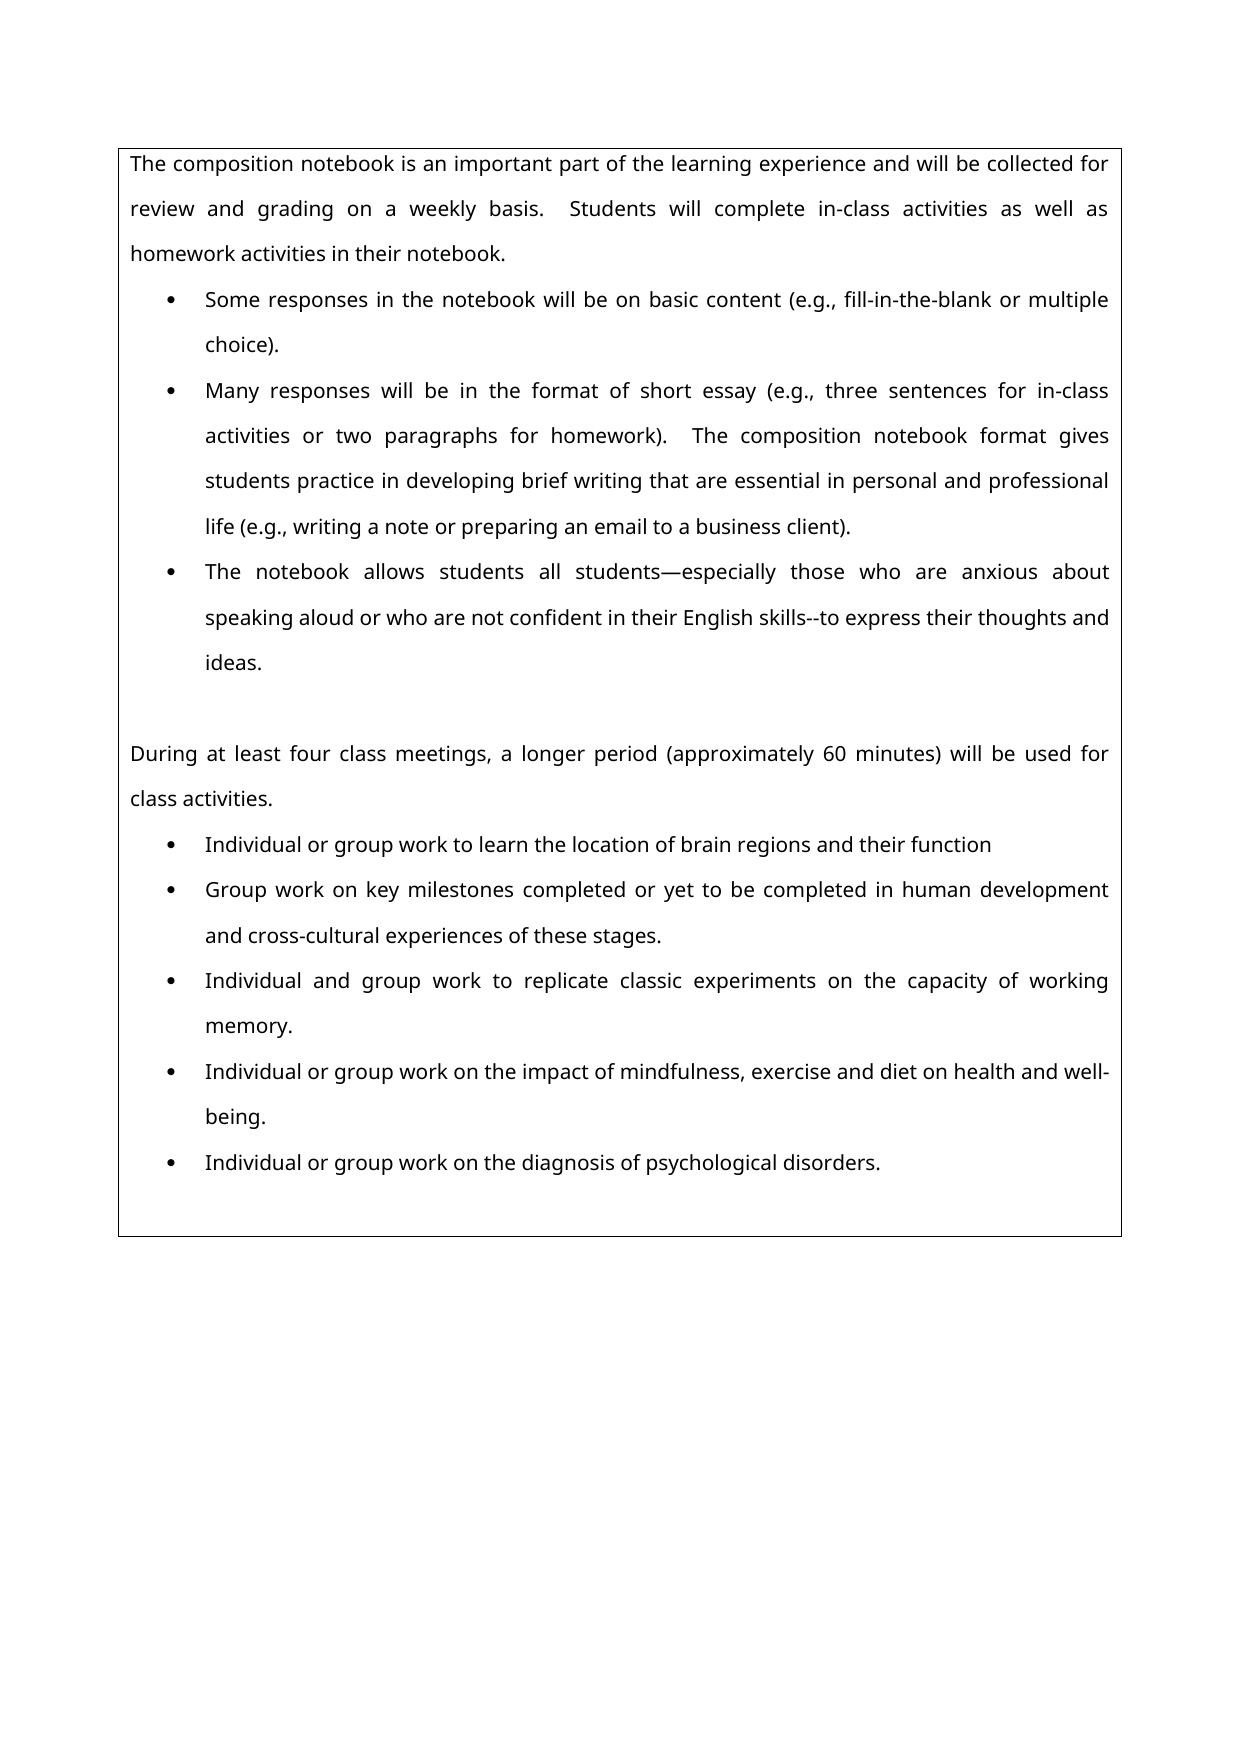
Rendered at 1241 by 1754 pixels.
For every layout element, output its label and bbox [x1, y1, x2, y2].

table_cell [119, 149, 1121, 1236]
